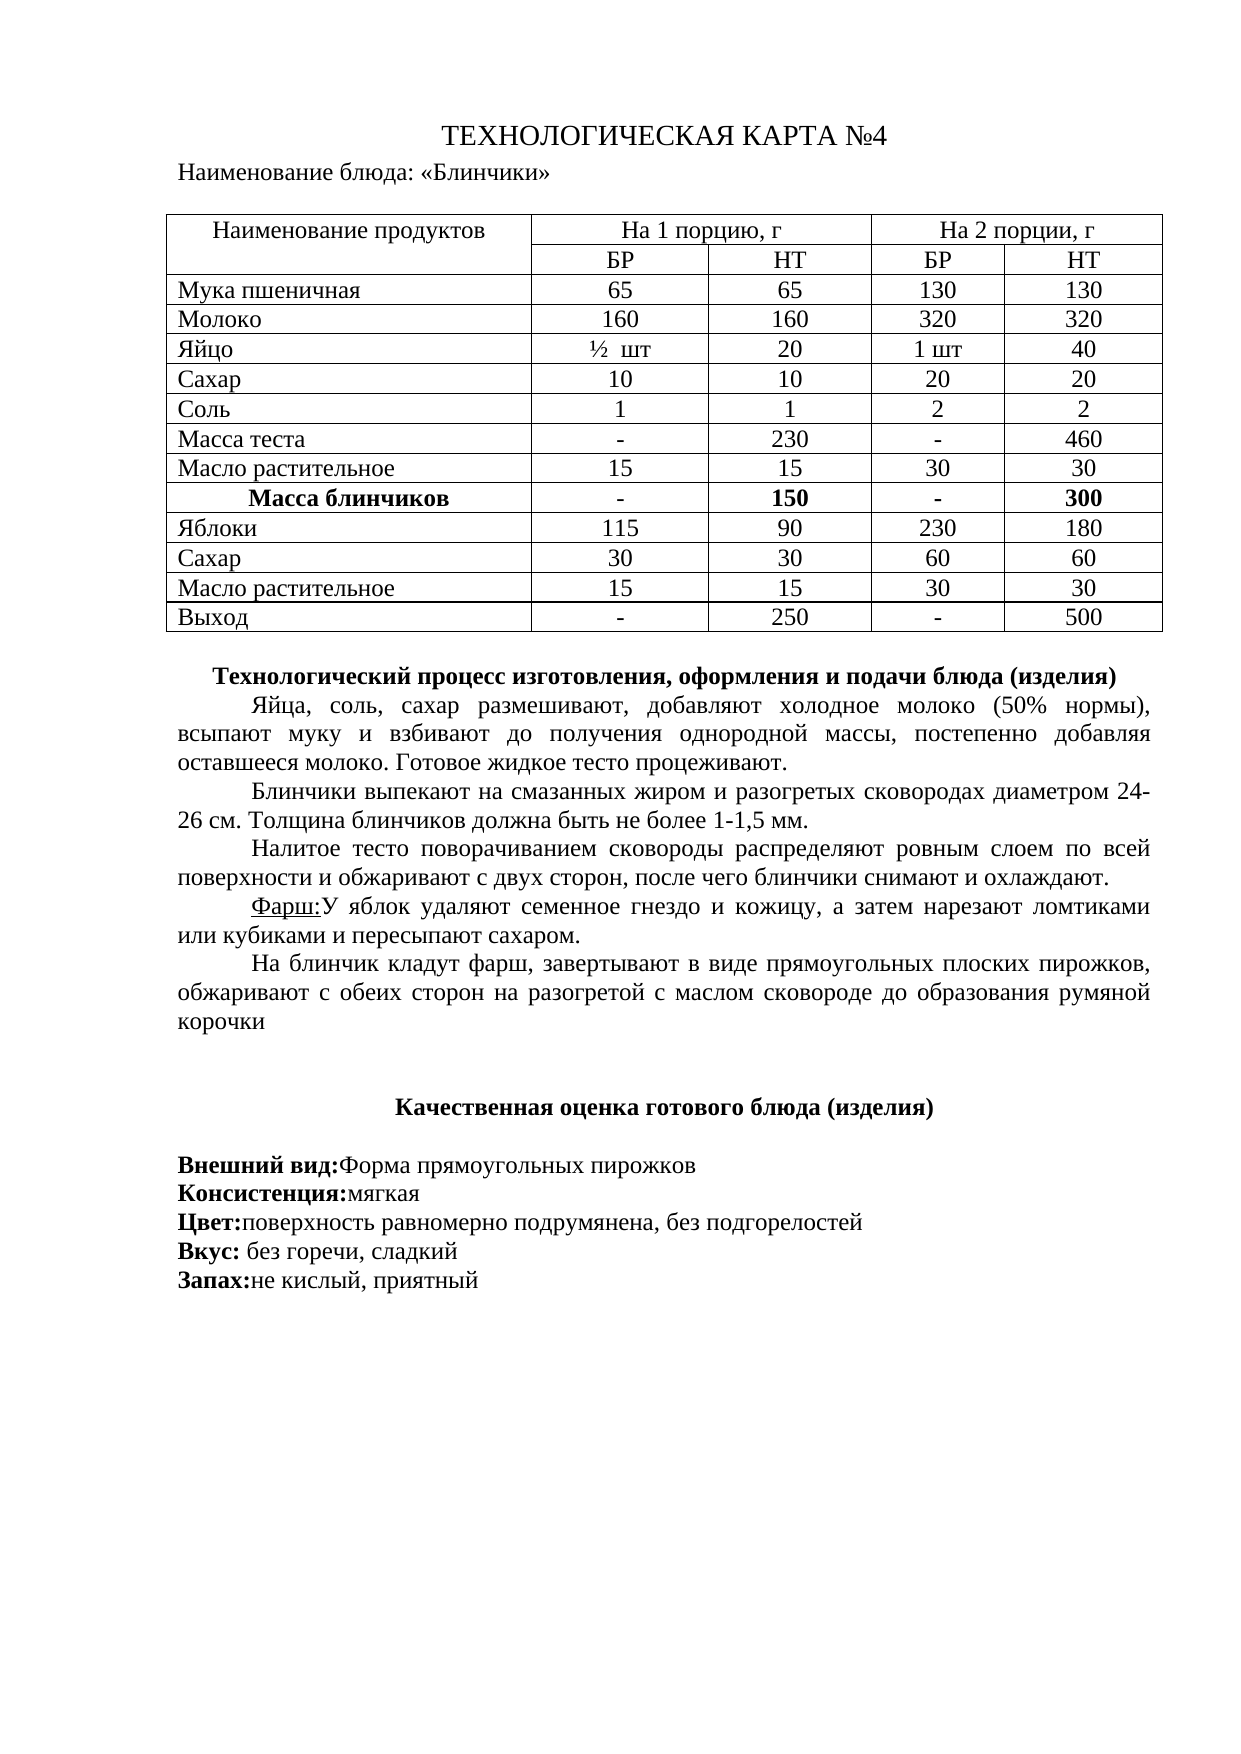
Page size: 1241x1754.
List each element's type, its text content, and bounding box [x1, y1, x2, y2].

table_cell 40 [1005, 334, 1162, 363]
table_cell 1 [532, 394, 708, 423]
table_cell 320 [1005, 305, 1162, 333]
table_cell 150 [709, 483, 871, 512]
table_cell 10 [709, 364, 871, 393]
text Наименование блюда: «Блинчики» [177, 157, 1152, 185]
table_cell 230 [709, 424, 871, 452]
text Налитое тесто поворачиванием сковороды распределяют ровным слоем по всей поверхности и обжаривают с двух сторон, после чего блинчики снимают и охлаждают. [177, 833, 1152, 891]
table_cell - [532, 603, 708, 631]
text Фарш:У яблок удаляют семенное гнездо и кожицу, а затем нарезают ломтиками или кубиками и пересыпают сахаром. [177, 891, 1152, 948]
text Внешний вид:Форма прямоугольных пирожков [177, 1150, 1152, 1178]
table_cell 15 [532, 454, 708, 482]
table_cell 130 [872, 275, 1004, 303]
text Качественная оценка готового блюда (изделия) [177, 1092, 1152, 1121]
table_cell 30 [872, 573, 1004, 601]
table_header Наименование продуктов [167, 215, 531, 274]
table_cell 90 [709, 513, 871, 542]
table_cell 65 [709, 275, 871, 303]
table_cell Сахар [167, 364, 531, 393]
table_cell 2 [1005, 394, 1162, 423]
table_cell 15 [532, 573, 708, 601]
table_cell 300 [1005, 483, 1162, 512]
table_cell 1 [709, 394, 871, 423]
text Вкус: без горечи, сладкий [177, 1236, 1152, 1265]
table_cell БР [532, 245, 708, 274]
table_cell 1 шт [872, 334, 1004, 363]
table_cell НТ [709, 245, 871, 274]
text Технологический процесс изготовления, оформления и подачи блюда (изделия) [177, 661, 1152, 690]
table_cell 115 [532, 513, 708, 542]
table_cell Мука пшеничная [167, 275, 531, 303]
text Запах:не кислый, приятный [177, 1265, 1152, 1293]
table_cell - [872, 483, 1004, 512]
table_cell 20 [1005, 364, 1162, 393]
text Блинчики выпекают на смазанных жиром и разогретых сковородах диаметром 24-26 см. Толщина блинчиков должна быть не более 1-1,5 мм. [177, 776, 1152, 833]
table_cell 320 [872, 305, 1004, 333]
table_cell Масса теста [167, 424, 531, 452]
table_cell 30 [872, 454, 1004, 482]
table_cell 10 [532, 364, 708, 393]
table_header На 1 порцию, г [532, 215, 871, 244]
table_cell Выход [167, 603, 531, 631]
table_cell 30 [532, 543, 708, 572]
table_cell 250 [709, 603, 871, 631]
table_cell 30 [1005, 573, 1162, 601]
table_cell 180 [1005, 513, 1162, 542]
table_cell НТ [1005, 245, 1162, 274]
table_cell 500 [1005, 603, 1162, 631]
text Цвет:поверхность равномерно подрумянена, без подгорелостей [177, 1207, 1152, 1236]
table_cell 65 [532, 275, 708, 303]
text Консистенция:мягкая [177, 1178, 1152, 1207]
table_cell Соль [167, 394, 531, 423]
table_cell 60 [872, 543, 1004, 572]
table_cell Масло растительное [167, 454, 531, 482]
table_cell 20 [872, 364, 1004, 393]
table_header На 2 порции, г [872, 215, 1162, 244]
table_cell Яблоки [167, 513, 531, 542]
table_cell 15 [709, 454, 871, 482]
table_cell Масло растительное [167, 573, 531, 601]
text Яйца, соль, сахар размешивают, добавляют холодное молоко (50% нормы), всыпают муку и взбивают до получения однородной массы, постепенно добавляя оставшееся молоко. Готовое жидкое тесто процеживают. [177, 690, 1152, 776]
table_cell 2 [872, 394, 1004, 423]
table_cell Молоко [167, 305, 531, 333]
table_cell 15 [709, 573, 871, 601]
text На блинчик кладут фарш, завертывают в виде прямоугольных плоских пирожков, обжаривают с обеих сторон на разогретой с маслом сковороде до образования румяной корочки [177, 948, 1152, 1035]
table_cell Масса блинчиков [167, 483, 531, 512]
table_cell БР [872, 245, 1004, 274]
table_cell 160 [532, 305, 708, 333]
table_cell 460 [1005, 424, 1162, 452]
table_cell 130 [1005, 275, 1162, 303]
table_cell 20 [709, 334, 871, 363]
table_cell Сахар [167, 543, 531, 572]
table_cell - [872, 603, 1004, 631]
table_cell - [532, 424, 708, 452]
table_cell Яйцо [167, 334, 531, 363]
table_cell 60 [1005, 543, 1162, 572]
table_cell 30 [709, 543, 871, 572]
table_cell 230 [872, 513, 1004, 542]
table_cell ½ шт [532, 334, 708, 363]
table_cell 30 [1005, 454, 1162, 482]
table_cell - [872, 424, 1004, 452]
table_cell - [532, 483, 708, 512]
table_cell 160 [709, 305, 871, 333]
text ТЕХНОЛОГИЧЕСКАЯ КАРТА №4 [177, 118, 1152, 152]
